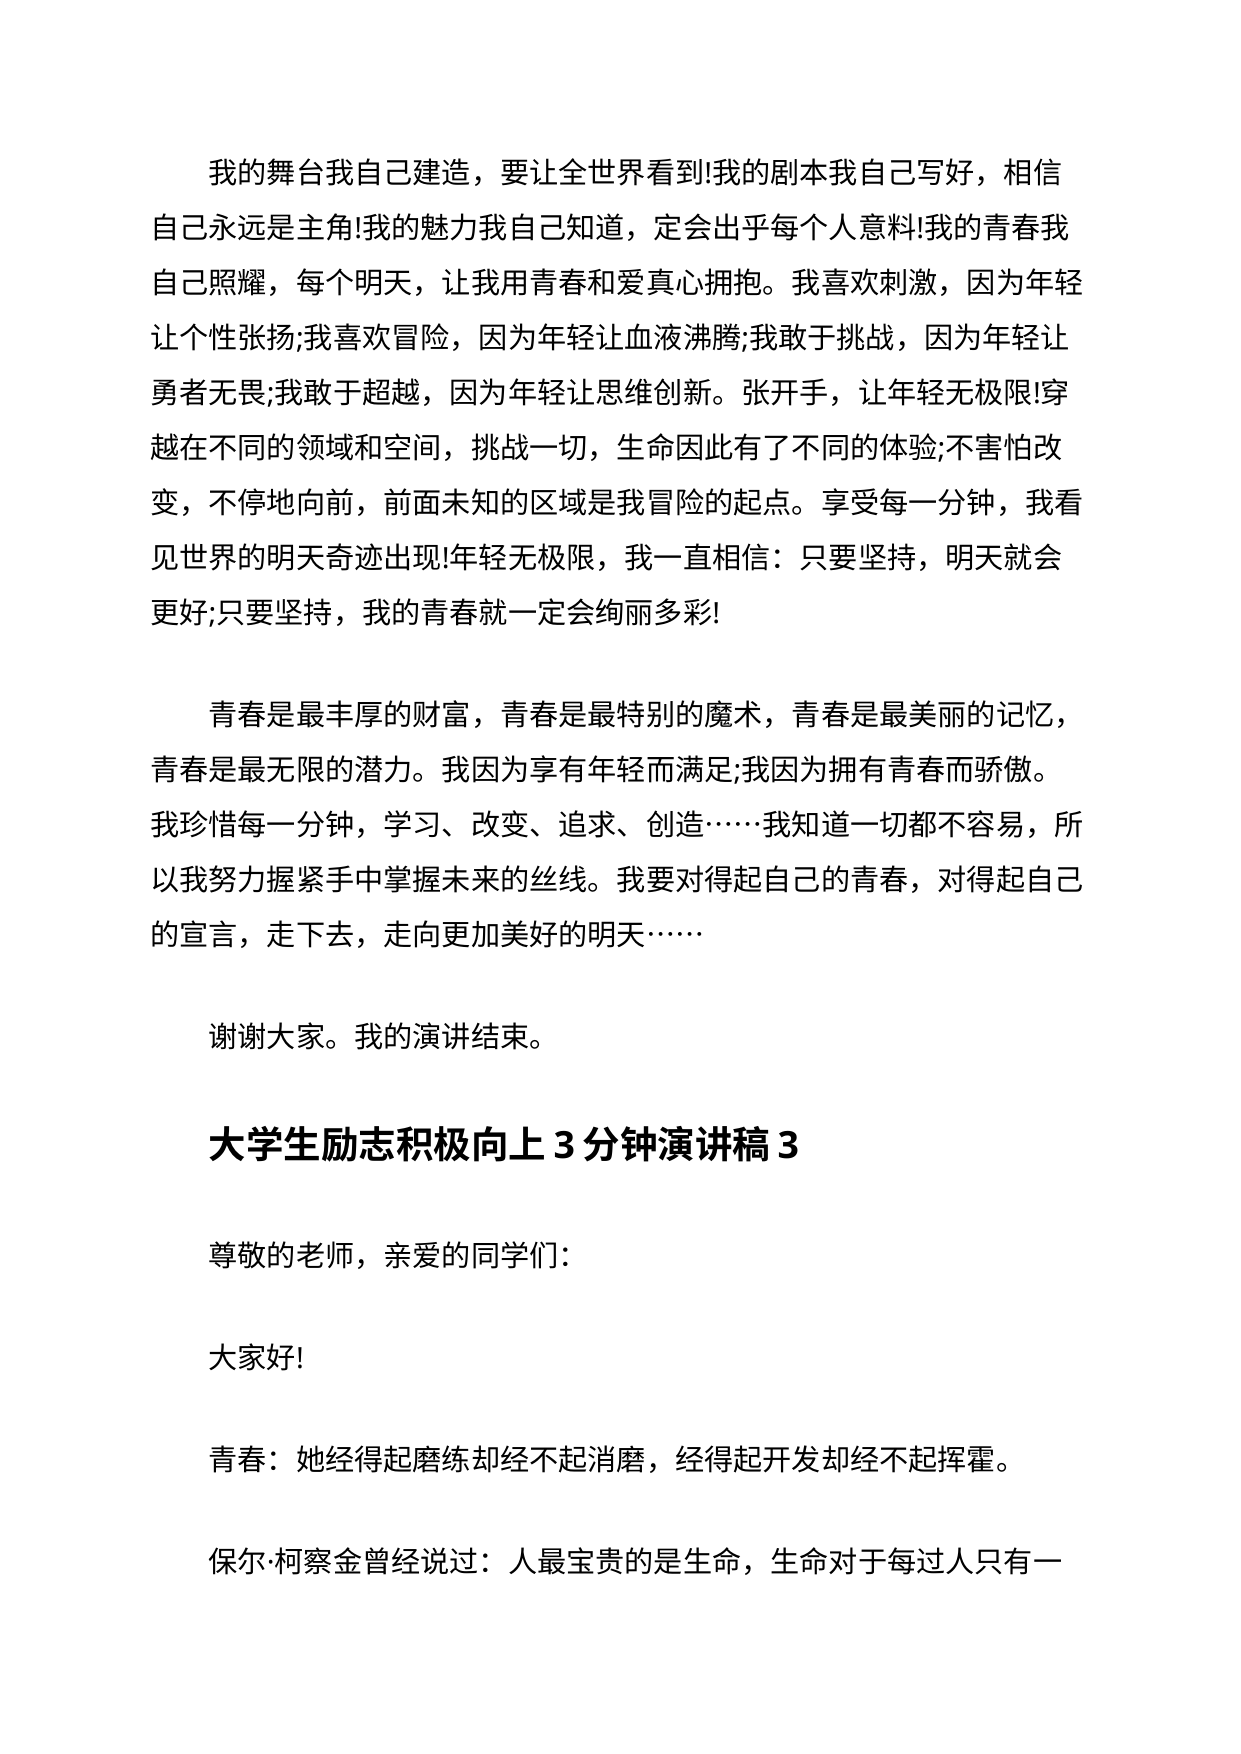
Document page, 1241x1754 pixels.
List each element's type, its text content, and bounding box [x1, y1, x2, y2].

text 青春：她经得起磨练却经不起消磨，经得起开发却经不起挥霍。 [150, 1436, 1090, 1479]
text 尊敬的老师，亲爱的同学们： [150, 1233, 1090, 1275]
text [150, 1538, 1090, 1581]
text 青春是最丰厚的财富，青春是最特别的魔术，青春是最美丽的记忆，青春是最无限的潜力。我因为享有年轻而满足;我因为拥有青春而骄傲。我珍惜每一分钟，学习、改变、追求、创造……我知道一切都不容易，所以我努力握紧手中掌握未来的丝线。我要对得起自己的青春，对得起自己的宣言，走下去，走向更加美好的明天…… [150, 692, 1090, 954]
text 大家好! [150, 1334, 1090, 1377]
text 我的舞台我自己建造，要让全世界看到!我的剧本我自己写好，相信自己永远是主角!我的魅力我自己知道，定会出乎每个人意料!我的青春我自己照耀，每个明天，让我用青春和爱真心拥抱。我喜欢刺激，因为年轻让个性张扬;我喜欢冒险，因为年轻让血液沸腾;我敢于挑战，因为年轻让勇者无畏;我敢于超越，因为年轻让思维创新。张开手，让年轻无极限!穿越在不同的领域和空间，挑战一切，生命因此有了不同的体验;不害怕改变，不停地向前，前面未知的区域是我冒险的起点。享受每一分钟，我看见世界的明天奇迹出现!年轻无极限，我一直相信：只要坚持，明天就会更好;只要坚持，我的青春就一定会绚丽多彩! [150, 150, 1090, 632]
text 大学生励志积极向上3分钟演讲稿3 [150, 1115, 1090, 1169]
text 谢谢大家。我的演讲结束。 [150, 1013, 1090, 1056]
